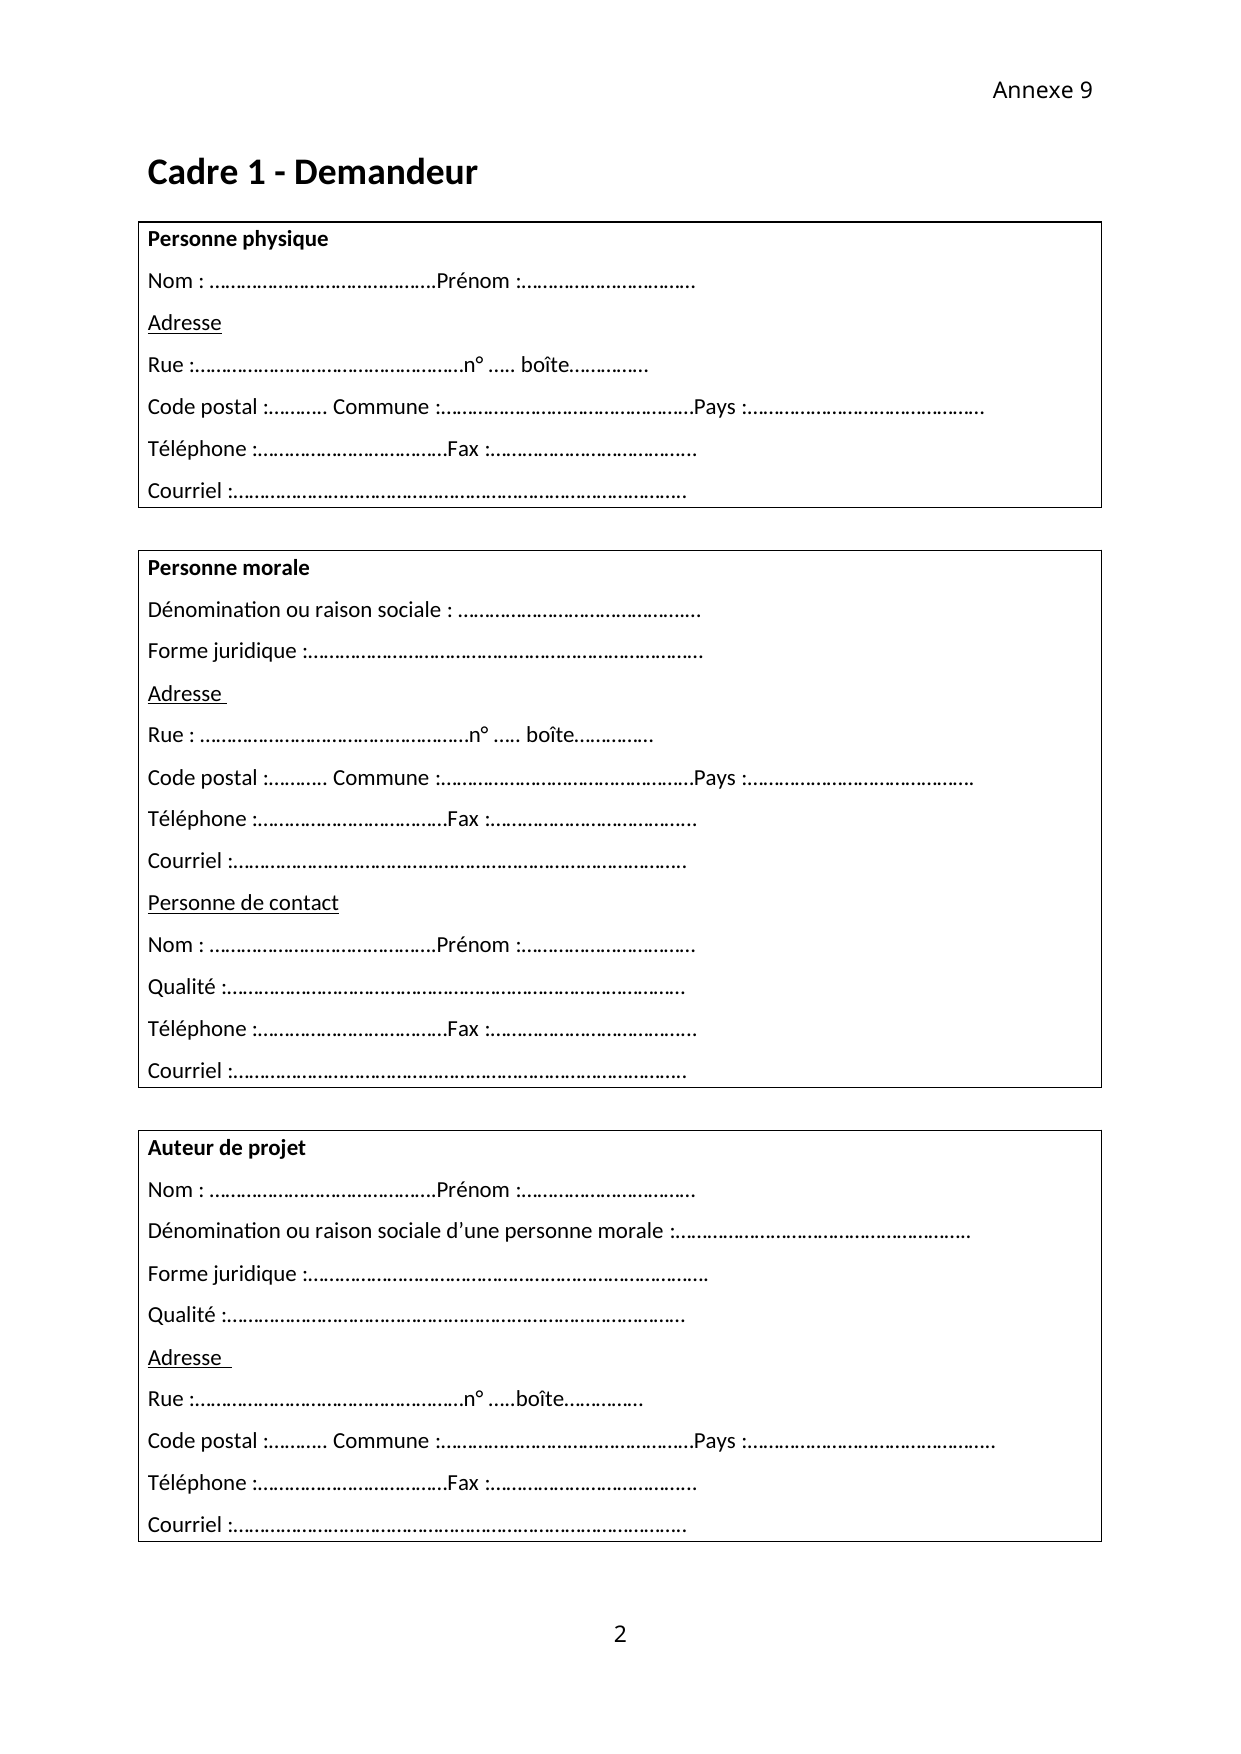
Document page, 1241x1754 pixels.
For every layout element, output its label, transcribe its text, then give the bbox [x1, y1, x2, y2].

text Rue : ……………………………………………n° ….. boîte…………… [139, 717, 1101, 749]
text Courriel :………………………………………………………………………….. [139, 473, 1101, 507]
text Adresse [139, 676, 1101, 707]
text Dénomination ou raison sociale d’une personne morale :……………………………………………….. [139, 1213, 1101, 1245]
text Cadre 1 - Demandeur [148, 148, 1093, 193]
text Téléphone :………………………………Fax :………………………………... [139, 431, 1101, 462]
text Qualité :…………………………………………………………………………… [139, 969, 1101, 1001]
text Courriel :………………………………………………………………………….. [139, 1053, 1101, 1087]
text Téléphone :………………………………Fax :………………………………... [139, 801, 1101, 833]
text Code postal :……….. Commune :…………………………………………Pays :……………………………………… [139, 389, 1101, 421]
text Rue :……………………………………………n° …..boîte…………… [139, 1381, 1101, 1413]
text Nom : …………………………………….Prénom :…………………………… [139, 927, 1101, 958]
text Adresse [139, 305, 1101, 337]
text Téléphone :………………………………Fax :………………………………... [139, 1011, 1101, 1042]
text Nom : …………………………………….Prénom :…………………………… [139, 263, 1101, 294]
text Personne de contact [139, 885, 1101, 917]
text Code postal :……….. Commune :…………………………………………Pays :……………………………………. [139, 759, 1101, 791]
text Téléphone :………………………………Fax :………………………………... [139, 1465, 1101, 1497]
text Forme juridique :………………………………………………………………… [139, 633, 1101, 665]
text Courriel :………………………………………………………………………….. [139, 843, 1101, 874]
text Rue :……………………………………………n° ….. boîte…………… [139, 347, 1101, 378]
text Dénomination ou raison sociale : …………………………………….… [139, 592, 1101, 623]
text Auteur de projet [139, 1131, 1101, 1161]
text Nom : …………………………………….Prénom :…………………………… [139, 1172, 1101, 1203]
text Forme juridique :…………………………………………………………………. [139, 1256, 1101, 1287]
text Adresse [139, 1339, 1101, 1371]
text Personne physique [139, 223, 1101, 253]
text Qualité :…………………………………………………………………………… [139, 1297, 1101, 1329]
text Code postal :……….. Commune :…………………………………………Pays :……………………………………….. [139, 1423, 1101, 1454]
text Personne morale [139, 551, 1101, 581]
text Courriel :………………………………………………………………………….. [139, 1507, 1101, 1541]
